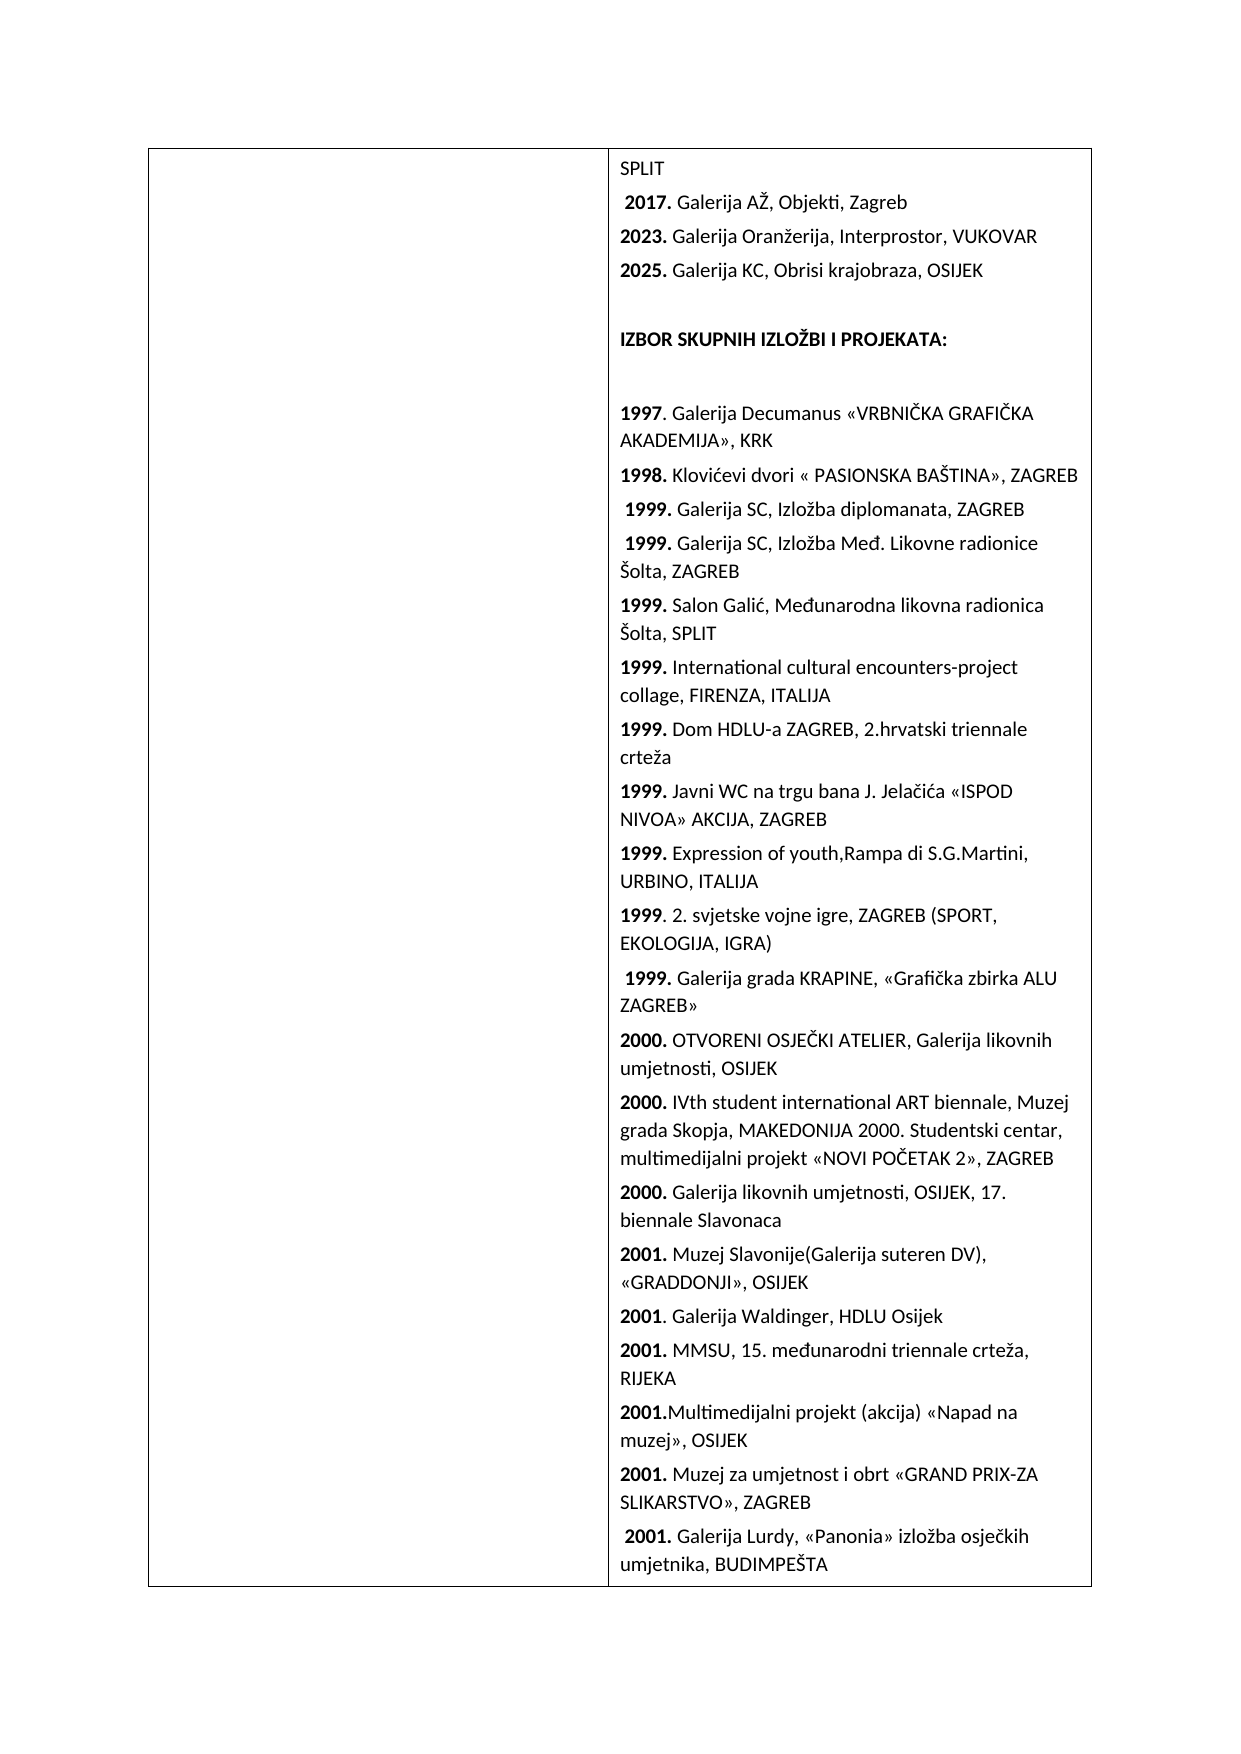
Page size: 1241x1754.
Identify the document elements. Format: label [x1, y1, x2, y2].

table_cell [149, 149, 608, 1586]
table_cell [609, 149, 1091, 1586]
